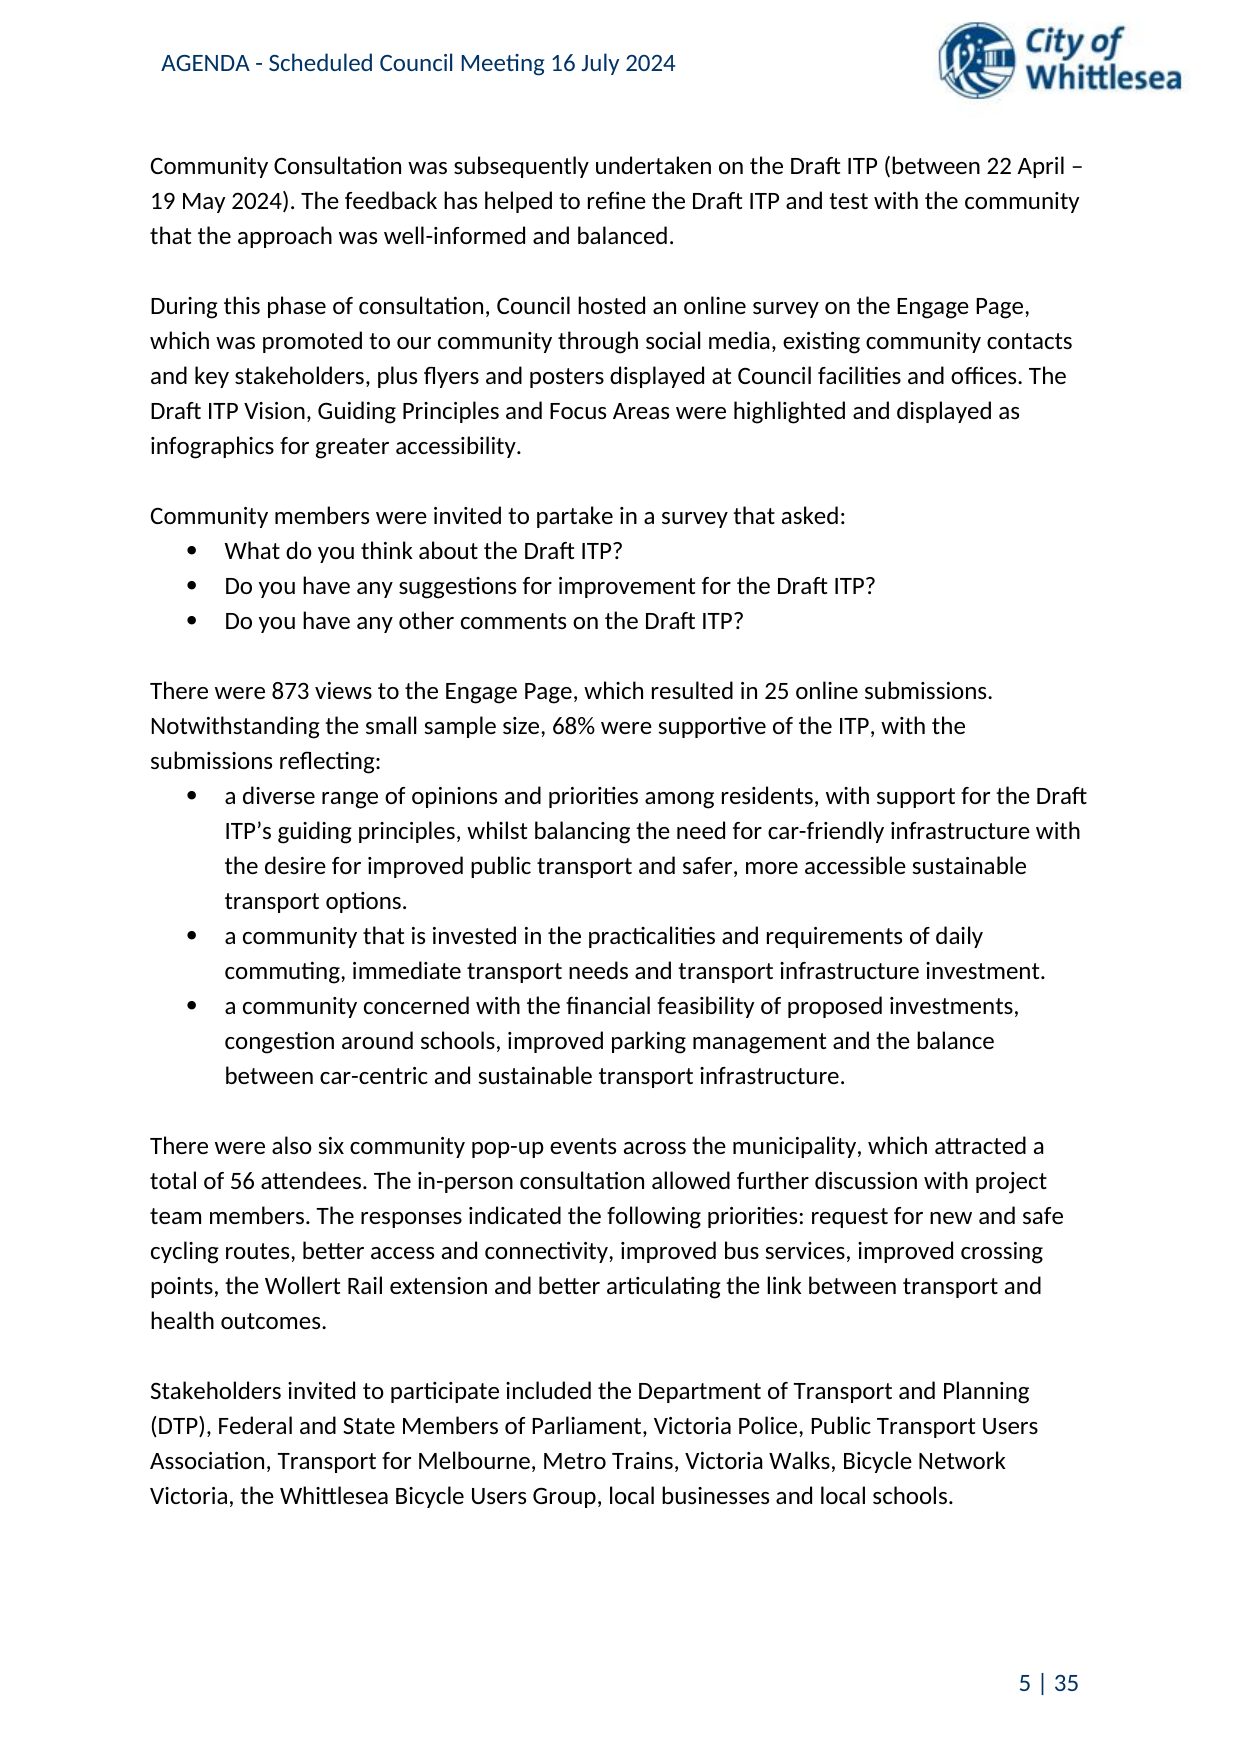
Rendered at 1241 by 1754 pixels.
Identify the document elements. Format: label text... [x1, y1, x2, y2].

text There were 873 views to the Engage Page, which resulted in 25 online submissions. Notwithstanding the small sample size, 68% were supportive of the ITP, with the submissions reflecting: [150, 675, 1090, 776]
list Do you have any other comments on the Draft ITP? [187, 605, 1090, 636]
text Community members were invited to partake in a survey that asked: [150, 500, 1090, 531]
list What do you think about the Draft ITP? [187, 535, 1090, 566]
text There were also six community pop-up events across the municipality, which attracted a total of 56 attendees. The in-person consultation allowed further discussion with project team members. The responses indicated the following priorities: request for new and safe cycling routes, better access and connectivity, improved bus services, improved crossing points, the Wollert Rail extension and better articulating the link between transport and health outcomes. [150, 1130, 1090, 1336]
list Do you have any suggestions for improvement for the Draft ITP? [187, 570, 1090, 601]
text During this phase of consultation, Council hosted an online survey on the Engage Page, which was promoted to our community through social media, existing community contacts and key stakeholders, plus flyers and posters displayed at Council facilities and offices. The Draft ITP Vision, Guiding Principles and Focus Areas were highlighted and displayed as infographics for greater accessibility. [150, 290, 1090, 461]
text Stakeholders invited to participate included the Department of Transport and Planning (DTP), Federal and State Members of Parliament, Victoria Police, Public Transport Users Association, Transport for Melbourne, Metro Trains, Victoria Walks, Bicycle Network Victoria, the Whittlesea Bicycle Users Group, local businesses and local schools. [150, 1375, 1090, 1511]
list a diverse range of opinions and priorities among residents, with support for the Draft ITP’s guiding principles, whilst balancing the need for car-friendly infrastructure with the desire for improved public transport and safer, more accessible sustainable transport options. [187, 780, 1090, 916]
list a community concerned with the financial feasibility of proposed investments, congestion around schools, improved parking management and the balance between car-centric and sustainable transport infrastructure. [187, 990, 1090, 1091]
picture [0, 0, 1241, 127]
list a community that is invested in the practicalities and requirements of daily commuting, immediate transport needs and transport infrastructure investment. [187, 920, 1090, 986]
text Community Consultation was subsequently undertaken on the Draft ITP (between 22 April – 19 May 2024). The feedback has helped to refine the Draft ITP and test with the community that the approach was well-informed and balanced. [150, 150, 1090, 251]
